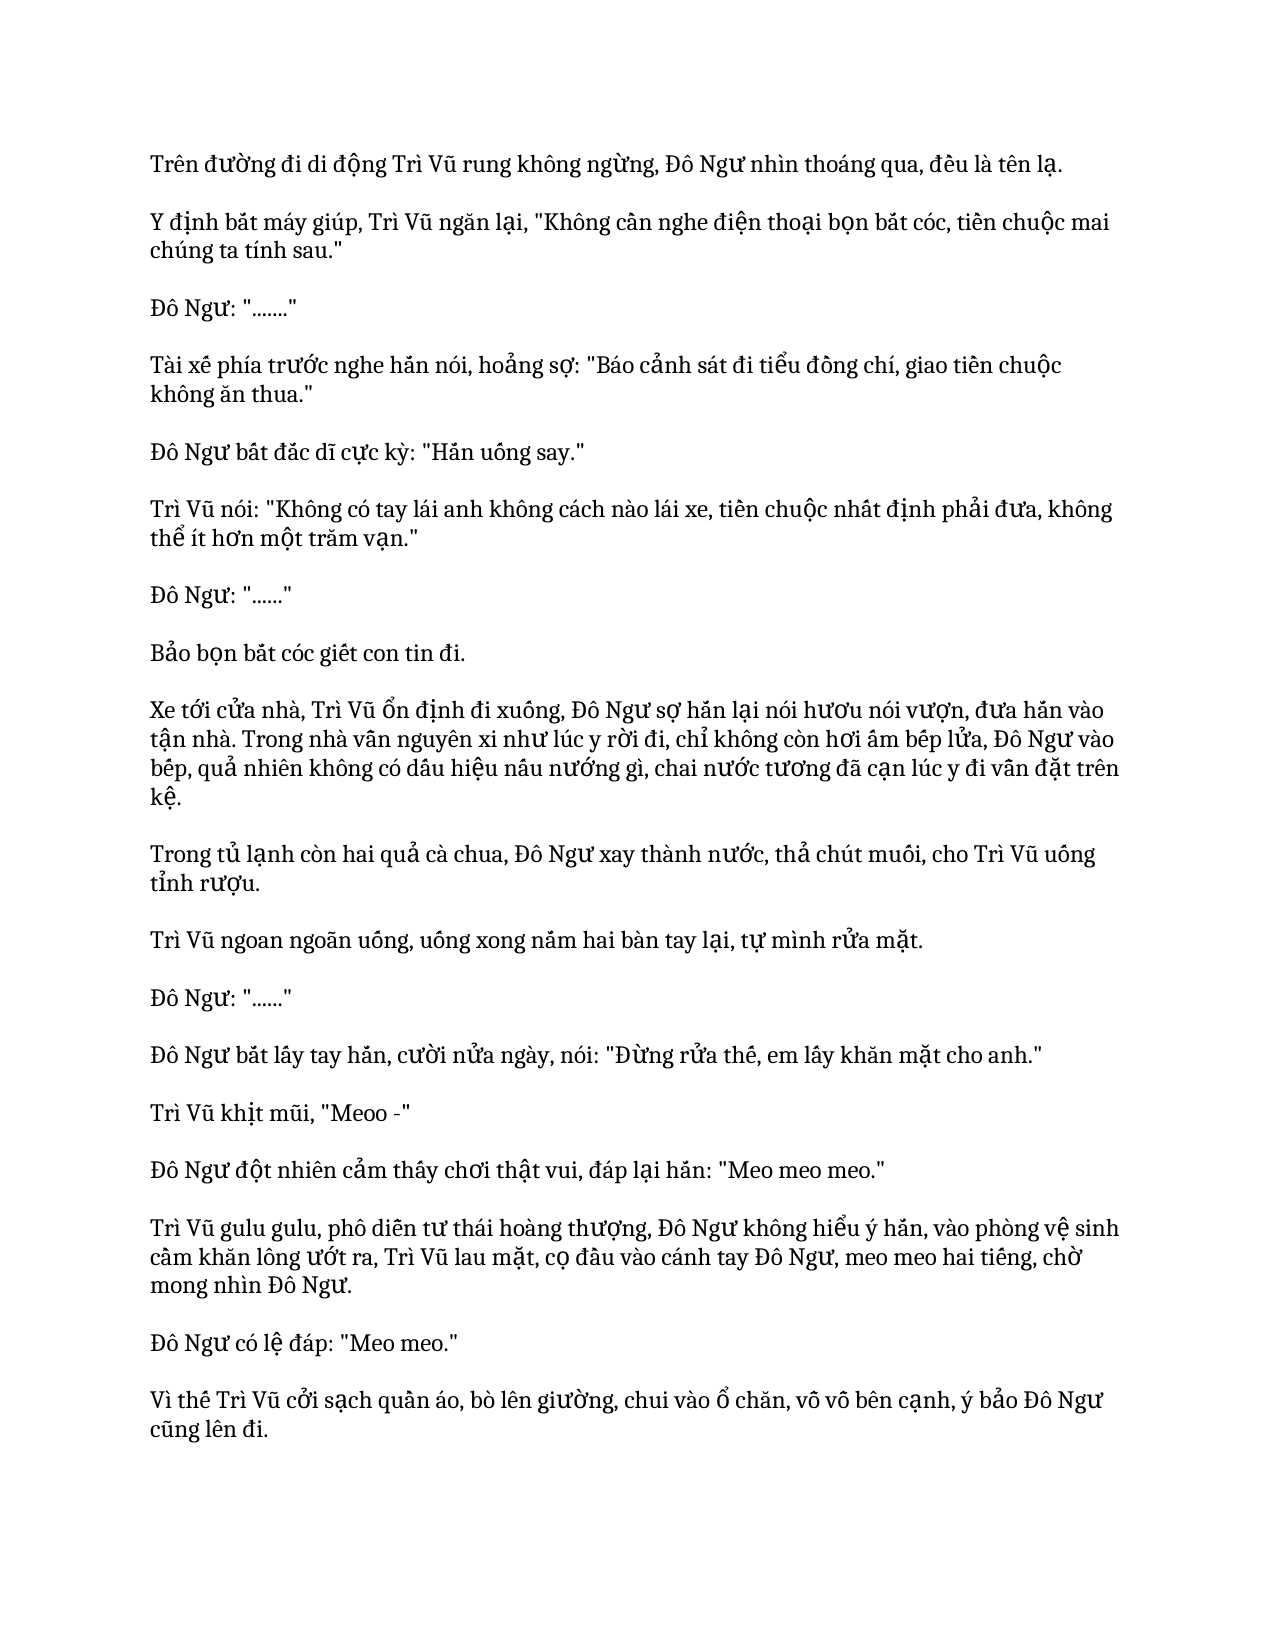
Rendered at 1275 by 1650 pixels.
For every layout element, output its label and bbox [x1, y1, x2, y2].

text [150, 150, 1125, 1472]
